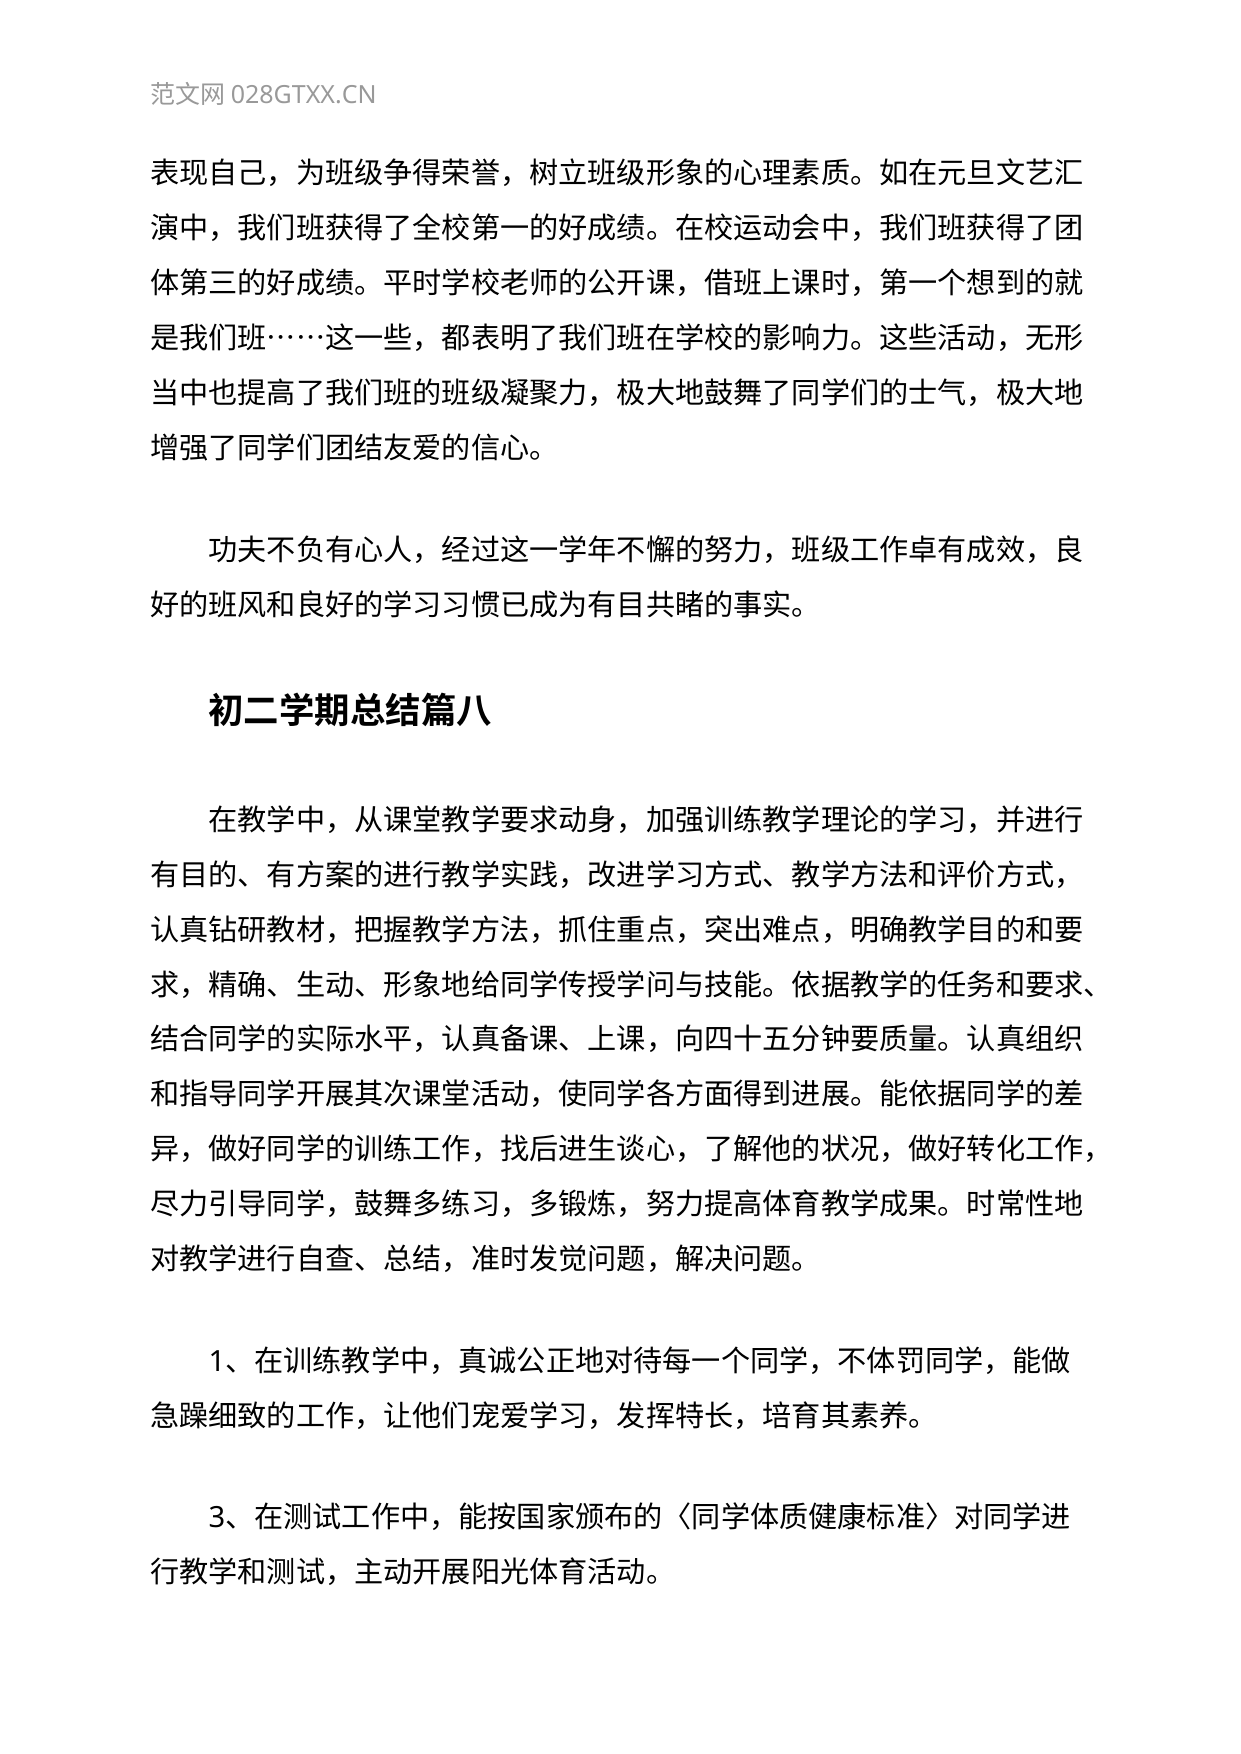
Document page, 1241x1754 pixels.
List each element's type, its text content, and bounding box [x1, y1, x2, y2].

text 在教学中，从课堂教学要求动身，加强训练教学理论的学习，并进行有目的、有方案的进行教学实践，改进学习方式、教学方法和评价方式，认真钻研教材，把握教学方法，抓住重点，突出难点，明确教学目的和要求，精确、生动、形象地给同学传授学问与技能。依据教学的任务和要求、结合同学的实际水平，认真备课、上课，向四十五分钟要质量。认真组织和指导同学开展其次课堂活动，使同学各方面得到进展。能依据同学的差异，做好同学的训练工作，找后进生谈心，了解他的状况，做好转化工作，尽力引导同学，鼓舞多练习，多锻炼，努力提高体育教学成果。时常性地对教学进行自查、总结，准时发觉问题，解决问题。 [150, 796, 1090, 1278]
text 3、在测试工作中，能按国家颁布的〈同学体质健康标准〉对同学进行教学和测试，主动开展阳光体育活动。 [150, 1494, 1090, 1591]
text 功夫不负有心人，经过这一学年不懈的努力，班级工作卓有成效，良好的班风和良好的学习习惯已成为有目共睹的事实。 [150, 526, 1090, 623]
text 1、在训练教学中，真诚公正地对待每一个同学，不体罚同学，能做急躁细致的工作，让他们宠爱学习，发挥特长，培育其素养。 [150, 1337, 1090, 1434]
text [150, 150, 1090, 467]
text 初二学期总结篇八 [150, 683, 1090, 734]
